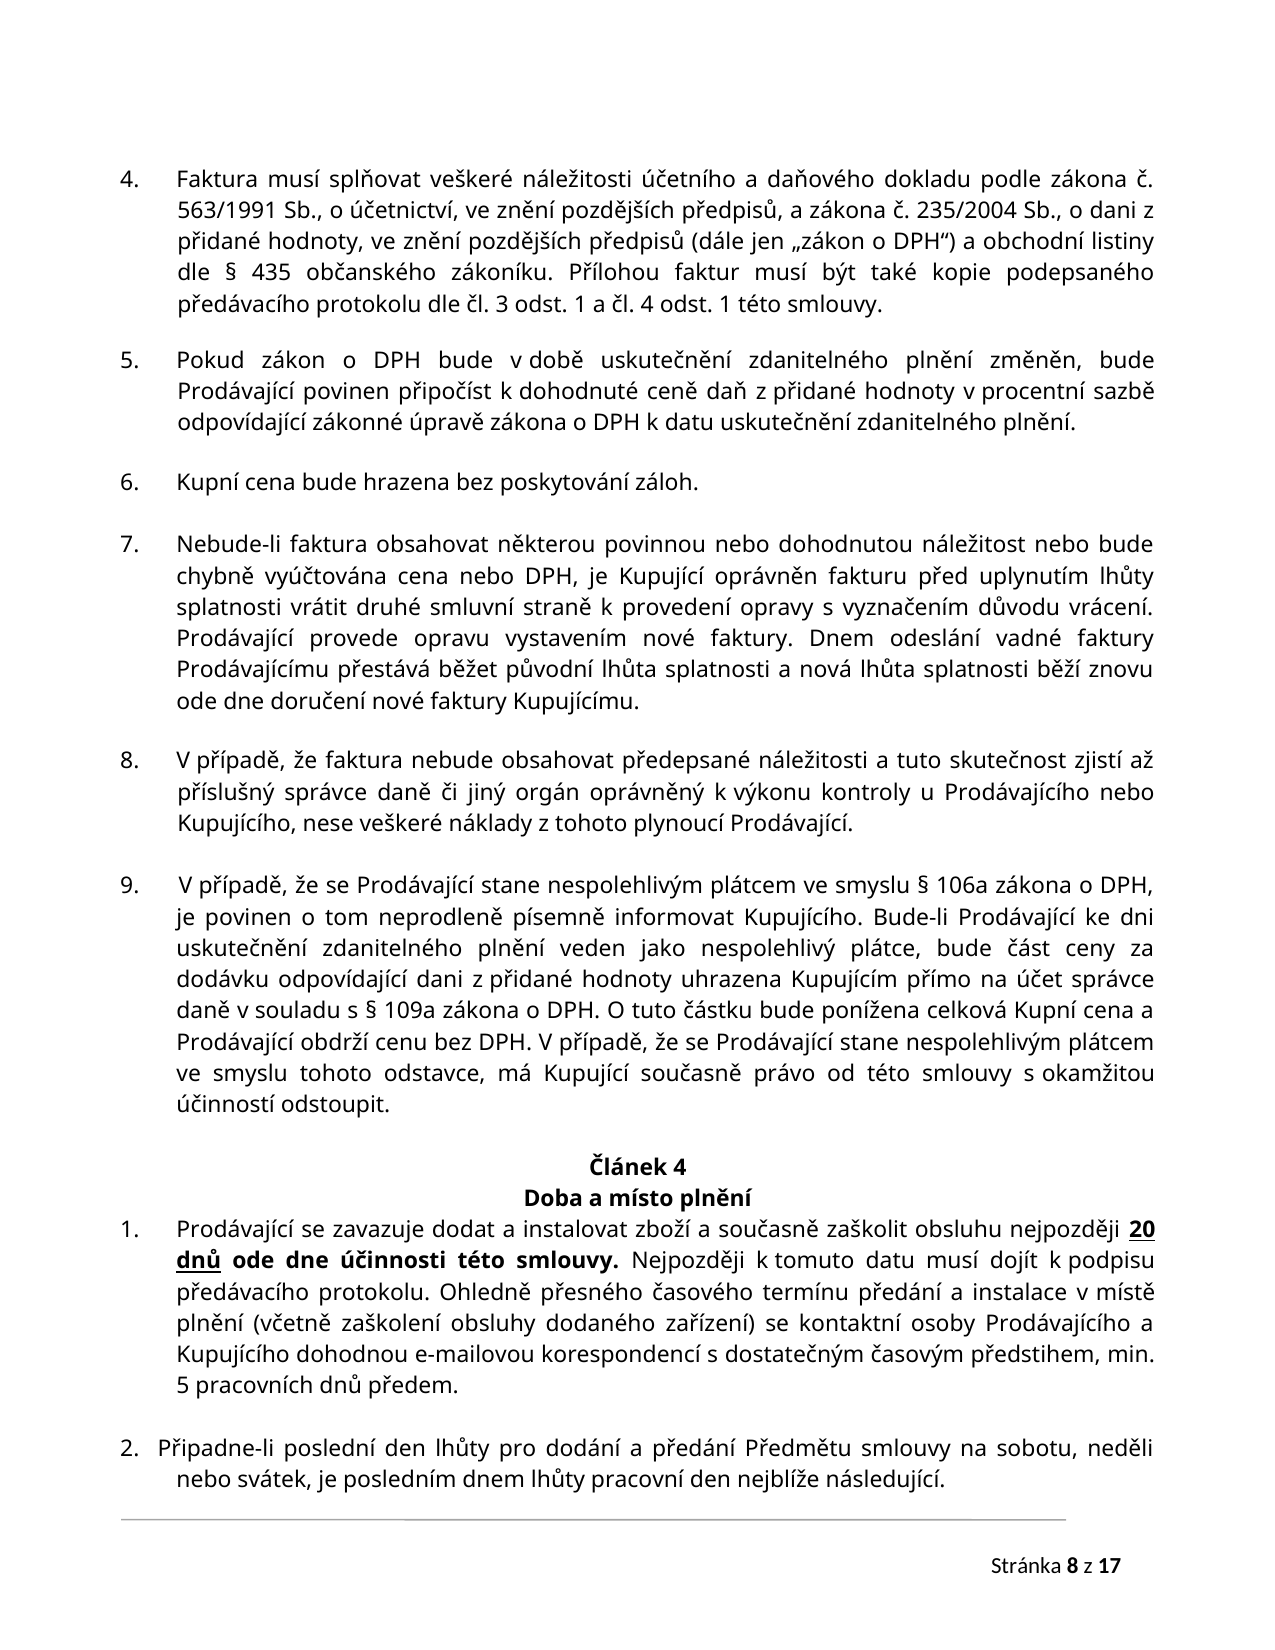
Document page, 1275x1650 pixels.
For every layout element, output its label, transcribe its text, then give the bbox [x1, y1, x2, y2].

list V případě, že se Prodávající stane nespolehlivým plátcem ve smyslu § 106a zákona o DPH, je povinen o tom neprodleně písemně informovat Kupujícího. Bude-li Prodávající ke dni uskutečnění zdanitelného plnění veden jako nespolehlivý plátce, bude část ceny za dodávku odpovídající dani z přidané hodnoty uhrazena Kupujícím přímo na účet správce daně v souladu s § 109a zákona o DPH. O tuto částku bude ponížena celková Kupní cena a Prodávající obdrží cenu bez DPH. V případě, že se Prodávající stane nespolehlivým plátcem ve smyslu tohoto odstavce, má Kupující současně právo od této smlouvy s okamžitou účinností odstoupit. [120, 869, 1155, 1119]
text Doba a místo plnění [120, 1182, 1155, 1213]
list Prodávající se zavazuje dodat a instalovat zboží a současně zaškolit obsluhu nejpozději 20 dnů ode dne účinnosti této smlouvy. Nejpozději k tomuto datu musí dojít k podpisu předávacího protokolu. Ohledně přesného časového termínu předání a instalace v místě plnění (včetně zaškolení obsluhy dodaného zařízení) se kontaktní osoby Prodávajícího a Kupujícího dohodnou e-mailovou korespondencí s dostatečným časovým předstihem, min. 5 pracovních dnů předem. [120, 1213, 1155, 1401]
list Pokud zákon o DPH bude v době uskutečnění zdanitelného plnění změněn, bude Prodávající povinen připočíst k dohodnuté ceně daň z přidané hodnoty v procentní sazbě odpovídající zákonné úpravě zákona o DPH k datu uskutečnění zdanitelného plnění. [120, 344, 1155, 437]
list Připadne-li poslední den lhůty pro dodání a předání Předmětu smlouvy na sobotu, neděli nebo svátek, je posledním dnem lhůty pracovní den nejblíže následující. [120, 1432, 1155, 1494]
list Kupní cena bude hrazena bez poskytování záloh. [120, 466, 1155, 497]
list Nebude-li faktura obsahovat některou povinnou nebo dohodnutou náležitost nebo bude chybně vyúčtována cena nebo DPH, je Kupující oprávněn fakturu před uplynutím lhůty splatnosti vrátit druhé smluvní straně k provedení opravy s vyznačením důvodu vrácení. Prodávající provede opravu vystavením nové faktury. Dnem odeslání vadné faktury Prodávajícímu přestává běžet původní lhůta splatnosti a nová lhůta splatnosti běží znovu ode dne doručení nové faktury Kupujícímu. [120, 528, 1155, 716]
text Článek 4 [120, 1151, 1155, 1182]
list Faktura musí splňovat veškeré náležitosti účetního a daňového dokladu podle zákona č. 563/1991 Sb., o účetnictví, ve znění pozdějších předpisů, a zákona č. 235/2004 Sb., o dani z přidané hodnoty, ve znění pozdějších předpisů (dále jen „zákon o DPH“) a obchodní listiny dle § 435 občanského zákoníku. Přílohou faktur musí být také kopie podepsaného předávacího protokolu dle čl. 3 odst. 1 a čl. 4 odst. 1 této smlouvy. [120, 162, 1155, 319]
list V případě, že faktura nebude obsahovat předepsané náležitosti a tuto skutečnost zjistí až příslušný správce daně či jiný orgán oprávněný k výkonu kontroly u Prodávajícího nebo Kupujícího, nese veškeré náklady z tohoto plynoucí Prodávající. [120, 744, 1155, 838]
